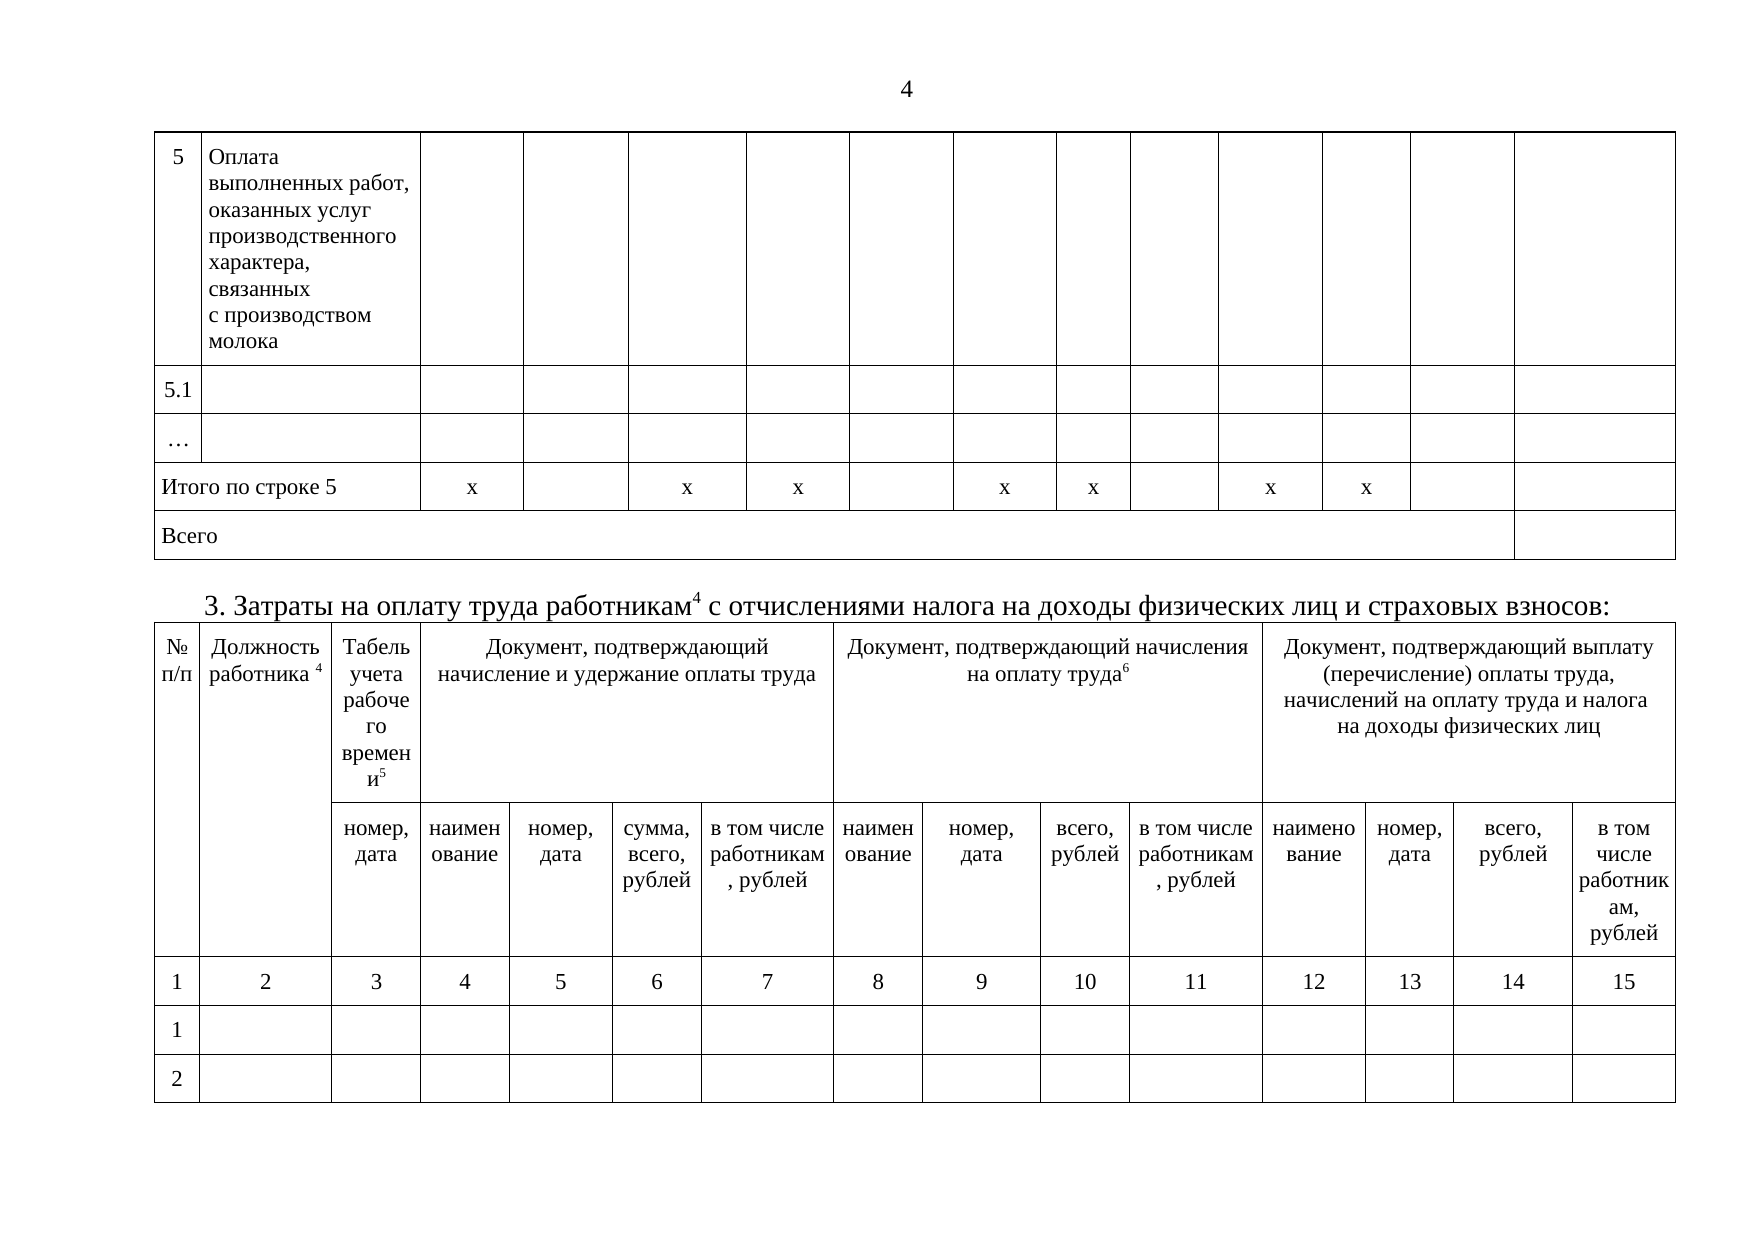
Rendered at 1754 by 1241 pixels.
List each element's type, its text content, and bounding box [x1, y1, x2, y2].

table_cell 5 [155, 133, 201, 364]
table_cell [1515, 511, 1675, 559]
table_cell наименование [421, 803, 509, 956]
table_cell [629, 366, 746, 413]
table_cell [1057, 133, 1130, 364]
table_cell х [1057, 463, 1130, 510]
table_cell [923, 1006, 1040, 1053]
table_cell всего, рублей [1454, 803, 1572, 956]
table_cell х [421, 463, 523, 510]
table_cell 14 [1454, 957, 1572, 1005]
table_cell [1057, 366, 1130, 413]
table_cell 5 [510, 957, 612, 1005]
table_cell [332, 1055, 420, 1102]
table_cell 11 [1130, 957, 1262, 1005]
table_cell [1573, 1055, 1675, 1102]
table_cell [747, 366, 849, 413]
table_cell [421, 414, 523, 462]
table_cell [202, 414, 420, 462]
table_cell [613, 1055, 701, 1102]
table_cell х [629, 463, 746, 510]
table_cell 15 [1573, 957, 1675, 1005]
table_cell [1263, 1006, 1365, 1053]
table_cell 1 [155, 1006, 199, 1053]
table_cell [850, 133, 953, 364]
table_cell [421, 133, 523, 364]
table_cell [1323, 133, 1410, 364]
text 3. Затраты на оплату труда работникам4 с отчислениями налога на доходы физических лиц и страховых взносов: [148, 588, 1665, 622]
table_cell 4 [421, 957, 509, 1005]
table_cell всего, рублей [1041, 803, 1129, 956]
table_cell 2 [200, 957, 331, 1005]
table_cell [702, 1055, 833, 1102]
table_cell наименование [1263, 803, 1365, 956]
table_header № п/п [155, 623, 199, 956]
table_cell [747, 414, 849, 462]
table_cell Оплата выполненных работ, оказанных услуг производственного характера, связанных с производством молока [202, 133, 420, 364]
table_cell [421, 1006, 509, 1053]
table_cell номер, дата [1366, 803, 1453, 956]
table_cell х [747, 463, 849, 510]
table_cell Итого по строке 5 [155, 463, 420, 510]
table_cell [1131, 133, 1218, 364]
table_cell [834, 1006, 922, 1053]
table_cell [1323, 366, 1410, 413]
table_cell [1454, 1055, 1572, 1102]
table_cell [1041, 1006, 1129, 1053]
table_cell [421, 366, 523, 413]
table_cell [1515, 366, 1675, 413]
table_cell Всего [155, 511, 1514, 559]
table_cell 10 [1041, 957, 1129, 1005]
table_cell 3 [332, 957, 420, 1005]
table_header Документ, подтверждающий начисления на оплату труда6 [834, 623, 1262, 802]
table_cell [1057, 414, 1130, 462]
table_cell номер, дата [923, 803, 1040, 956]
table_cell 12 [1263, 957, 1365, 1005]
table_cell [1323, 414, 1410, 462]
table_cell [954, 133, 1056, 364]
table_cell номер, дата [332, 803, 420, 956]
table_cell [200, 1006, 331, 1053]
table_cell наименование [834, 803, 922, 956]
table_cell 2 [155, 1055, 199, 1102]
table_cell [1411, 366, 1514, 413]
table_cell 1 [155, 957, 199, 1005]
table_cell [1515, 133, 1675, 364]
table_cell [200, 1055, 331, 1102]
table_cell 5.1 [155, 366, 201, 413]
table_cell [1411, 463, 1514, 510]
table_cell [629, 133, 746, 364]
table_cell сумма, всего, рублей [613, 803, 701, 956]
table_cell номер, дата [510, 803, 612, 956]
table_cell [510, 1055, 612, 1102]
table_cell [1131, 463, 1218, 510]
table_cell [1130, 1006, 1262, 1053]
table_cell [850, 463, 953, 510]
table_cell [834, 1055, 922, 1102]
table_header Документ, подтверждающий выплату (перечисление) оплаты труда, начислений на оплату труда и налога на доходы физических лиц [1263, 623, 1675, 802]
table_cell [1366, 1006, 1453, 1053]
table_cell [1219, 366, 1322, 413]
table_cell [1573, 1006, 1675, 1053]
table_cell 13 [1366, 957, 1453, 1005]
table_cell х [954, 463, 1056, 510]
table_cell [1131, 414, 1218, 462]
table_cell [702, 1006, 833, 1053]
table_cell [1263, 1055, 1365, 1102]
table_cell [524, 414, 628, 462]
table_cell [202, 366, 420, 413]
table_cell [629, 414, 746, 462]
table_cell 9 [923, 957, 1040, 1005]
table_cell в том числе работникам, рублей [702, 803, 833, 956]
table_cell [524, 463, 628, 510]
table_cell [850, 414, 953, 462]
table_cell [1411, 414, 1514, 462]
table_cell [1411, 133, 1514, 364]
table_cell [747, 133, 849, 364]
table_cell 6 [613, 957, 701, 1005]
table_header Документ, подтверждающий начисление и удержание оплаты труда [421, 623, 833, 802]
table_cell [332, 1006, 420, 1053]
table_cell [1041, 1055, 1129, 1102]
table_cell в том числе работникам, рублей [1130, 803, 1262, 956]
table_cell [954, 414, 1056, 462]
table_cell [1131, 366, 1218, 413]
table_cell [421, 1055, 509, 1102]
table_cell [1366, 1055, 1453, 1102]
table_cell [1515, 463, 1675, 510]
table_cell [524, 133, 628, 364]
table_cell в том числе работникам, рублей [1573, 803, 1675, 956]
table_header Табель учета рабочего времени5 [332, 623, 420, 802]
table_cell х [1219, 463, 1322, 510]
table_cell х [1323, 463, 1410, 510]
table_cell 7 [702, 957, 833, 1005]
table_cell [954, 366, 1056, 413]
table_cell [613, 1006, 701, 1053]
table_cell [1130, 1055, 1262, 1102]
table_cell [1454, 1006, 1572, 1053]
table_cell 8 [834, 957, 922, 1005]
table_header Должность работника 4 [200, 623, 331, 956]
table_cell [1219, 133, 1322, 364]
table_cell [510, 1006, 612, 1053]
table_cell [923, 1055, 1040, 1102]
table_cell [1219, 414, 1322, 462]
table_cell … [155, 414, 201, 462]
table_cell [850, 366, 953, 413]
table_cell [1515, 414, 1675, 462]
table_cell [524, 366, 628, 413]
